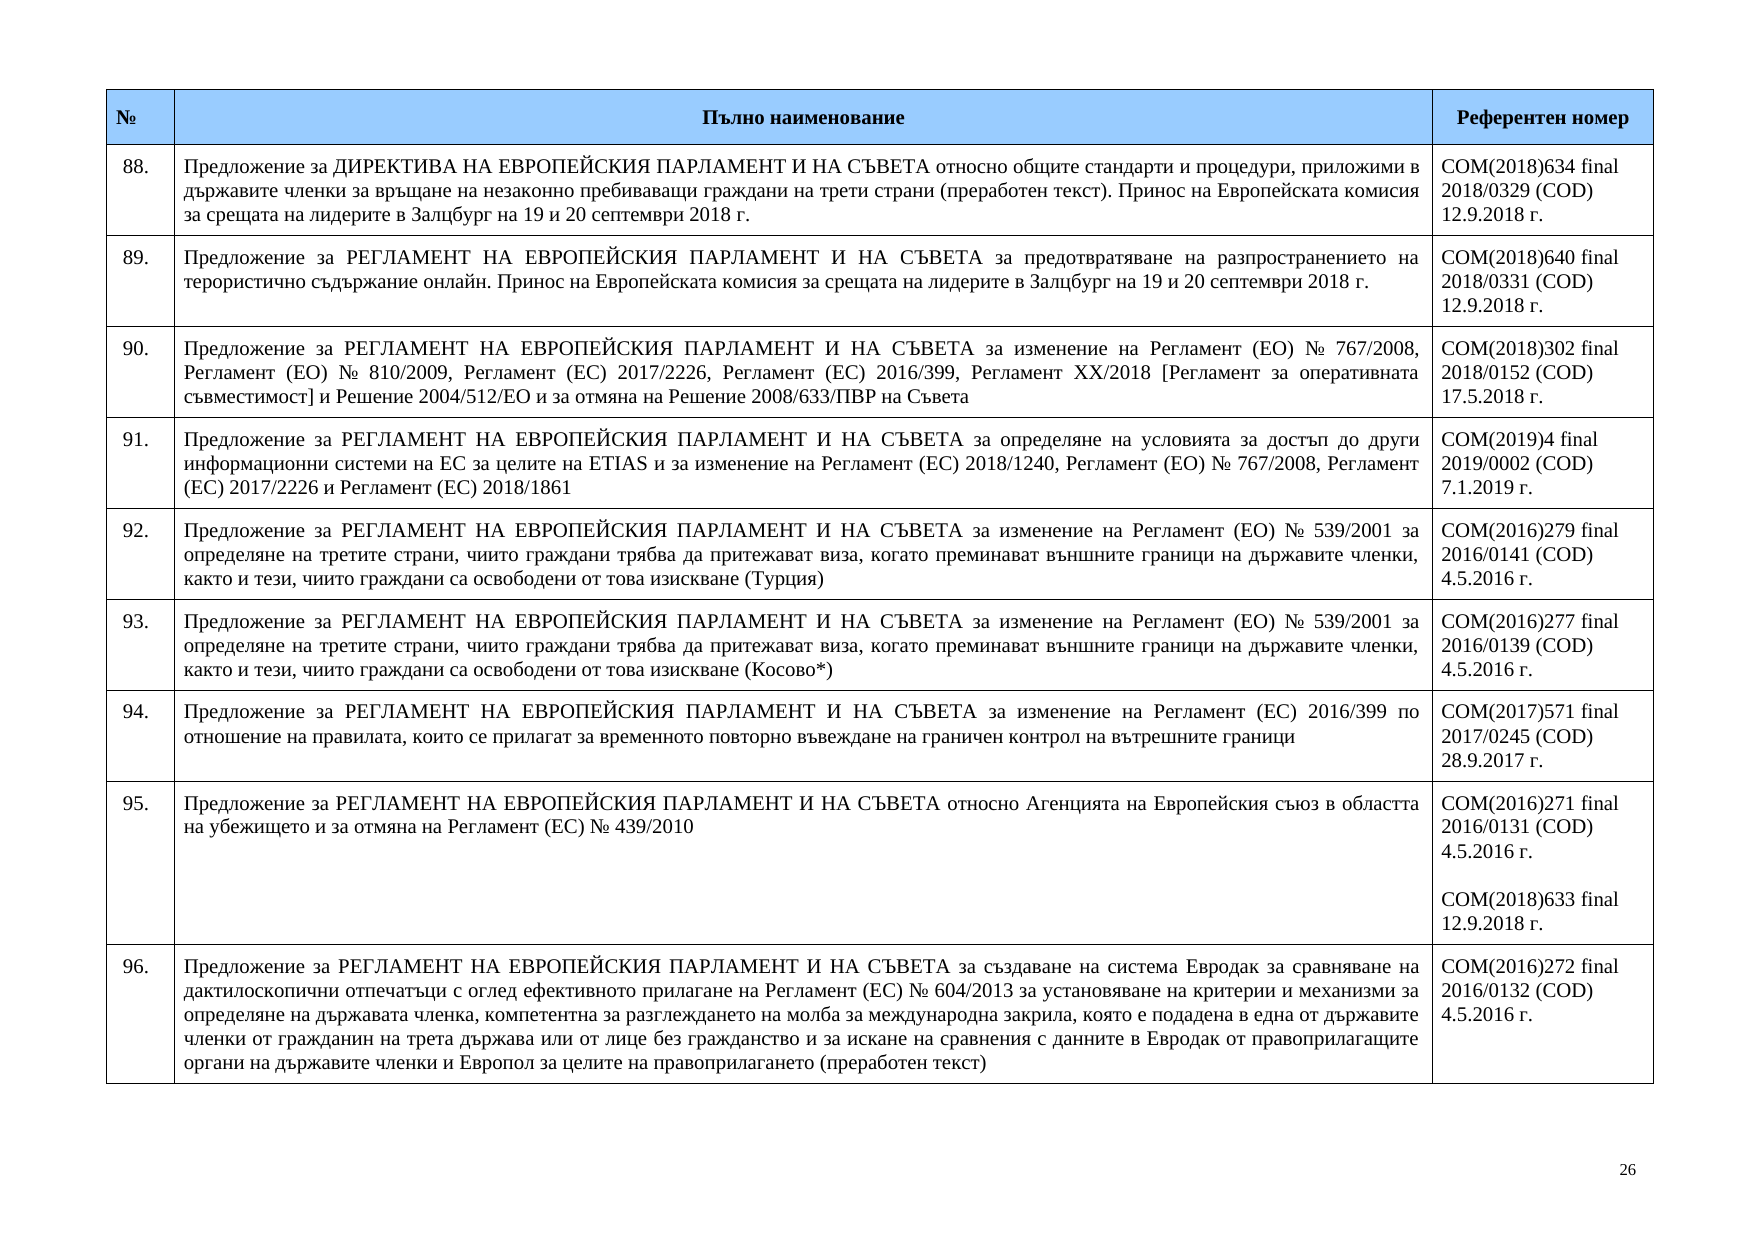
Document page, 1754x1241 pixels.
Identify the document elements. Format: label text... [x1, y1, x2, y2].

table_cell [107, 145, 174, 235]
table_cell Предложение за РЕГЛАМЕНТ НА ЕВРОПЕЙСКИЯ ПАРЛАМЕНТ И НА СЪВЕТА за предотвратяване на разпространението на терористично съдържание онлайн. Принос на Европейската комисия за срещата на лидерите в Залцбург на 19 и 20 септември 2018 г. [175, 236, 1432, 326]
table_cell COM(2016)277 final 2016/0139 (COD) 4.5.2016 г. [1433, 600, 1653, 689]
table_cell COM(2016)272 final 2016/0132 (COD) 4.5.2016 г. [1433, 945, 1653, 1083]
table_cell [107, 236, 174, 326]
table_cell Предложение за ДИРЕКТИВА НА ЕВРОПЕЙСКИЯ ПАРЛАМЕНТ И НА СЪВЕТА относно общите стандарти и процедури, приложими в държавите членки за връщане на незаконно пребиваващи граждани на трети страни (преработен текст). Принос на Европейската комисия за срещата на лидерите в Залцбург на 19 и 20 септември 2018 г. [175, 145, 1432, 235]
table_cell [107, 945, 174, 1083]
table_header Референтен номер [1433, 90, 1653, 144]
table_cell [107, 418, 174, 508]
table_cell COM(2018)302 final 2018/0152 (COD) 17.5.2018 г. [1433, 327, 1653, 417]
table_cell Предложение за РЕГЛАМЕНТ НА ЕВРОПЕЙСКИЯ ПАРЛАМЕНТ И НА СЪВЕТА за изменение на Регламент (ЕО) № 539/2001 за определяне на третите страни, чиито граждани трябва да притежават виза, когато преминават външните граници на държавите членки, както и тези, чиито граждани са освободени от това изискване (Турция) [175, 509, 1432, 599]
table_cell Предложение за РЕГЛАМЕНТ НА ЕВРОПЕЙСКИЯ ПАРЛАМЕНТ И НА СЪВЕТА за създаване на система Евродак за сравняване на дактилоскопични отпечатъци с оглед ефективното прилагане на Регламент (ЕС) № 604/2013 за установяване на критерии и механизми за определяне на държавата членка, компетентна за разглеждането на молба за международна закрила, която е подадена в една от държавите членки от гражданин на трета държава или от лице без гражданство и за искане на сравнения с данните в Евродак от правоприлагащите органи на държавите членки и Европол за целите на правоприлагането (преработен текст) [175, 945, 1432, 1083]
table_cell [107, 509, 174, 599]
table_header № [107, 90, 174, 144]
table_cell [107, 600, 174, 689]
table_cell COM(2019)4 final 2019/0002 (COD) 7.1.2019 г. [1433, 418, 1653, 508]
table_cell COM(2017)571 final 2017/0245 (COD) 28.9.2017 г. [1433, 691, 1653, 781]
table_cell Предложение за РЕГЛАМЕНТ НА ЕВРОПЕЙСКИЯ ПАРЛАМЕНТ И НА СЪВЕТА за изменение на Регламент (ЕО) № 539/2001 за определяне на третите страни, чиито граждани трябва да притежават виза, когато преминават външните граници на държавите членки, както и тези, чиито граждани са освободени от това изискване (Косово*) [175, 600, 1432, 689]
table_cell COM(2016)279 final 2016/0141 (COD) 4.5.2016 г. [1433, 509, 1653, 599]
table_cell [107, 327, 174, 417]
table_cell [107, 782, 174, 944]
table_cell COM(2018)640 final 2018/0331 (COD) 12.9.2018 г. [1433, 236, 1653, 326]
table_cell Предложение за РЕГЛАМЕНТ НА ЕВРОПЕЙСКИЯ ПАРЛАМЕНТ И НА СЪВЕТА относно Агенцията на Европейския съюз в областта на убежището и за отмяна на Регламент (ЕС) № 439/2010 [175, 782, 1432, 944]
table_cell Предложение за РЕГЛАМЕНТ НА ЕВРОПЕЙСКИЯ ПАРЛАМЕНТ И НА СЪВЕТА за изменение на Регламент (ЕС) 2016/399 по отношение на правилата, които се прилагат за временното повторно въвеждане на граничен контрол на вътрешните граници [175, 691, 1432, 781]
table_header Пълно наименование [175, 90, 1432, 144]
table_cell COM(2016)271 final 2016/0131 (COD) 4.5.2016 г. COM(2018)633 final 12.9.2018 г. [1433, 782, 1653, 944]
table_cell Предложение за РЕГЛАМЕНТ НА ЕВРОПЕЙСКИЯ ПАРЛАМЕНТ И НА СЪВЕТА за определяне на условията за достъп до други информационни системи на ЕС за целите на ETIAS и за изменение на Регламент (EС) 2018/1240, Регламент (EО) № 767/2008, Регламент (ЕС) 2017/2226 и Регламент (ЕС) 2018/1861 [175, 418, 1432, 508]
table_cell Предложение за РЕГЛАМЕНТ НА ЕВРОПЕЙСКИЯ ПАРЛАМЕНТ И НА СЪВЕТА за изменение на Регламент (ЕО) № 767/2008, Регламент (ЕО) № 810/2009, Регламент (ЕС) 2017/2226, Регламент (ЕС) 2016/399, Регламент XX/2018 [Регламент за оперативната съвместимост] и Решение 2004/512/ЕО и за отмяна на Решение 2008/633/ПВР на Съвета [175, 327, 1432, 417]
table_cell [107, 691, 174, 781]
table_cell COM(2018)634 final 2018/0329 (COD) 12.9.2018 г. [1433, 145, 1653, 235]
